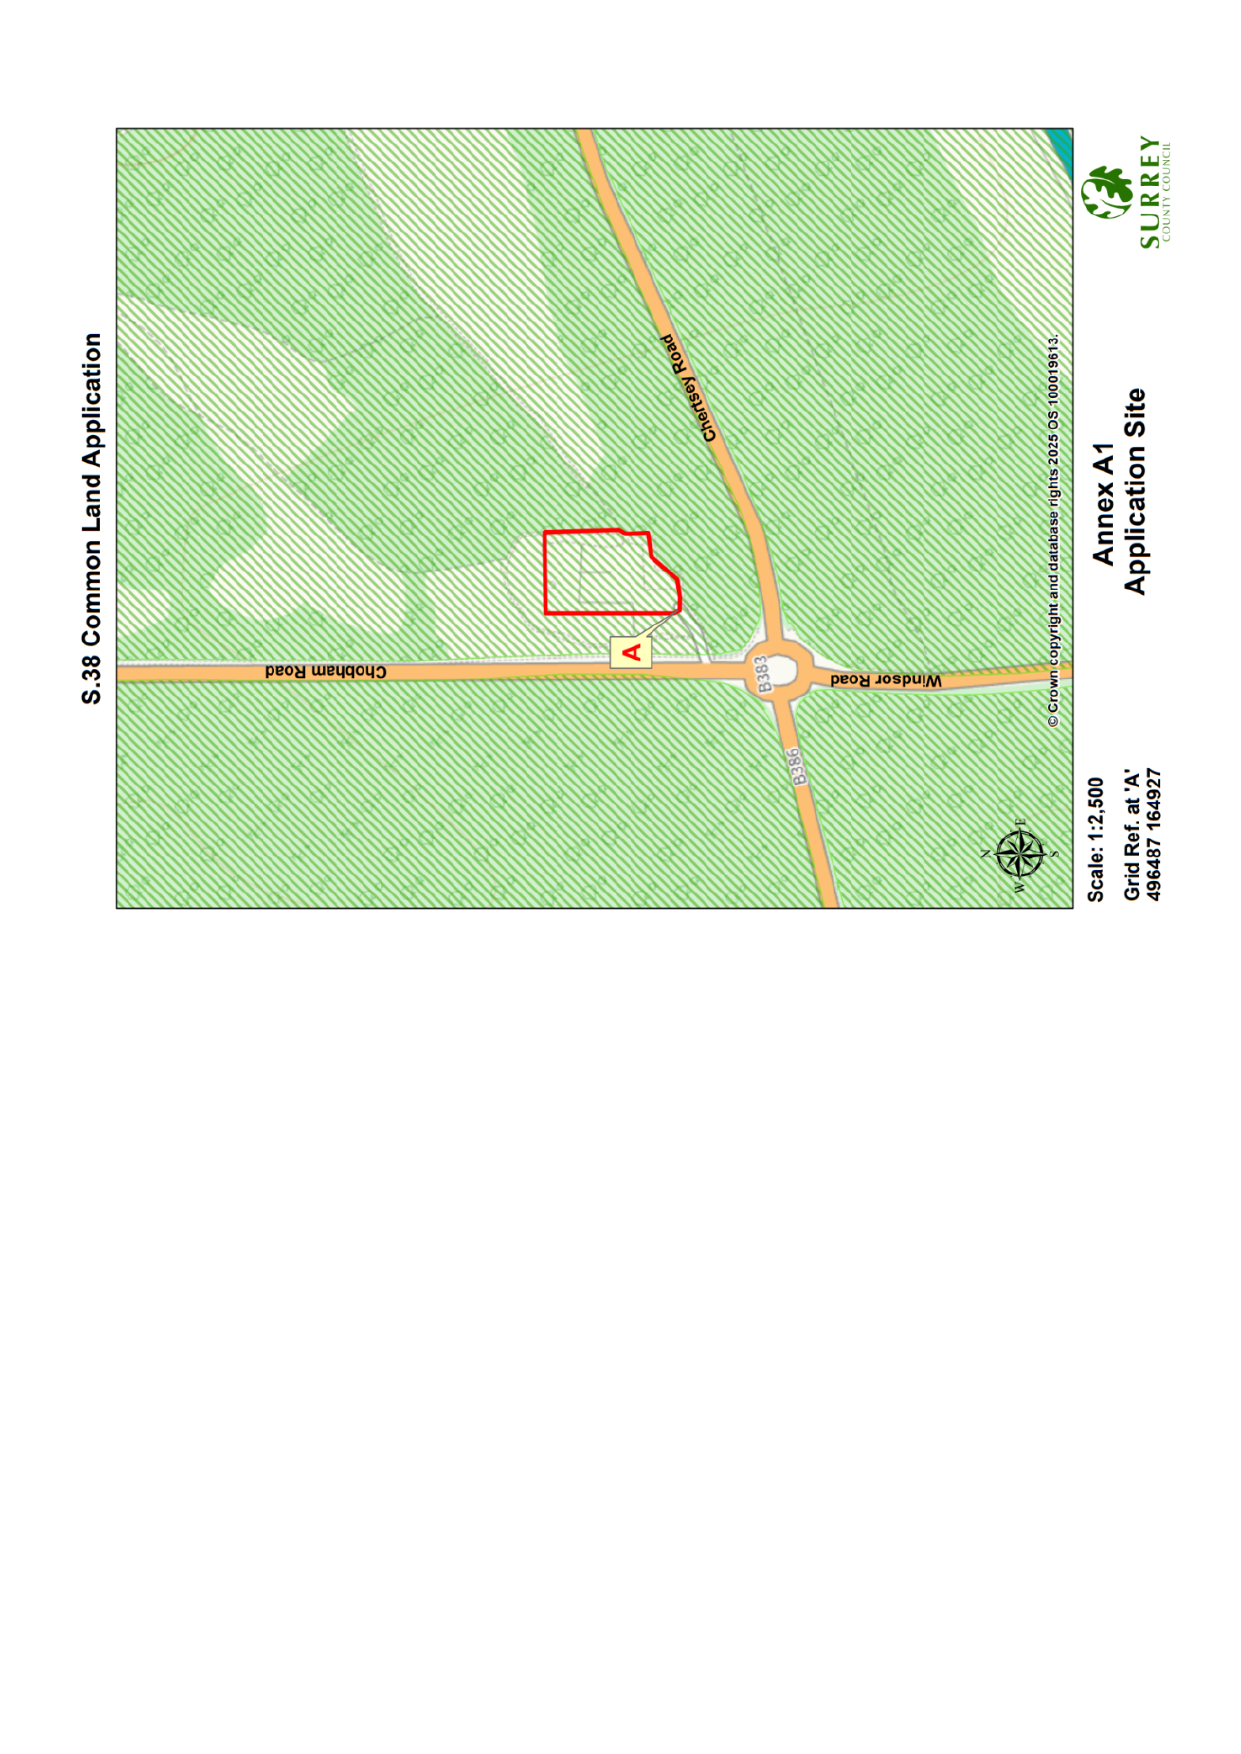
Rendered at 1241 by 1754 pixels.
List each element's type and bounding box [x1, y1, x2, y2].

picture [76, 109, 1176, 928]
